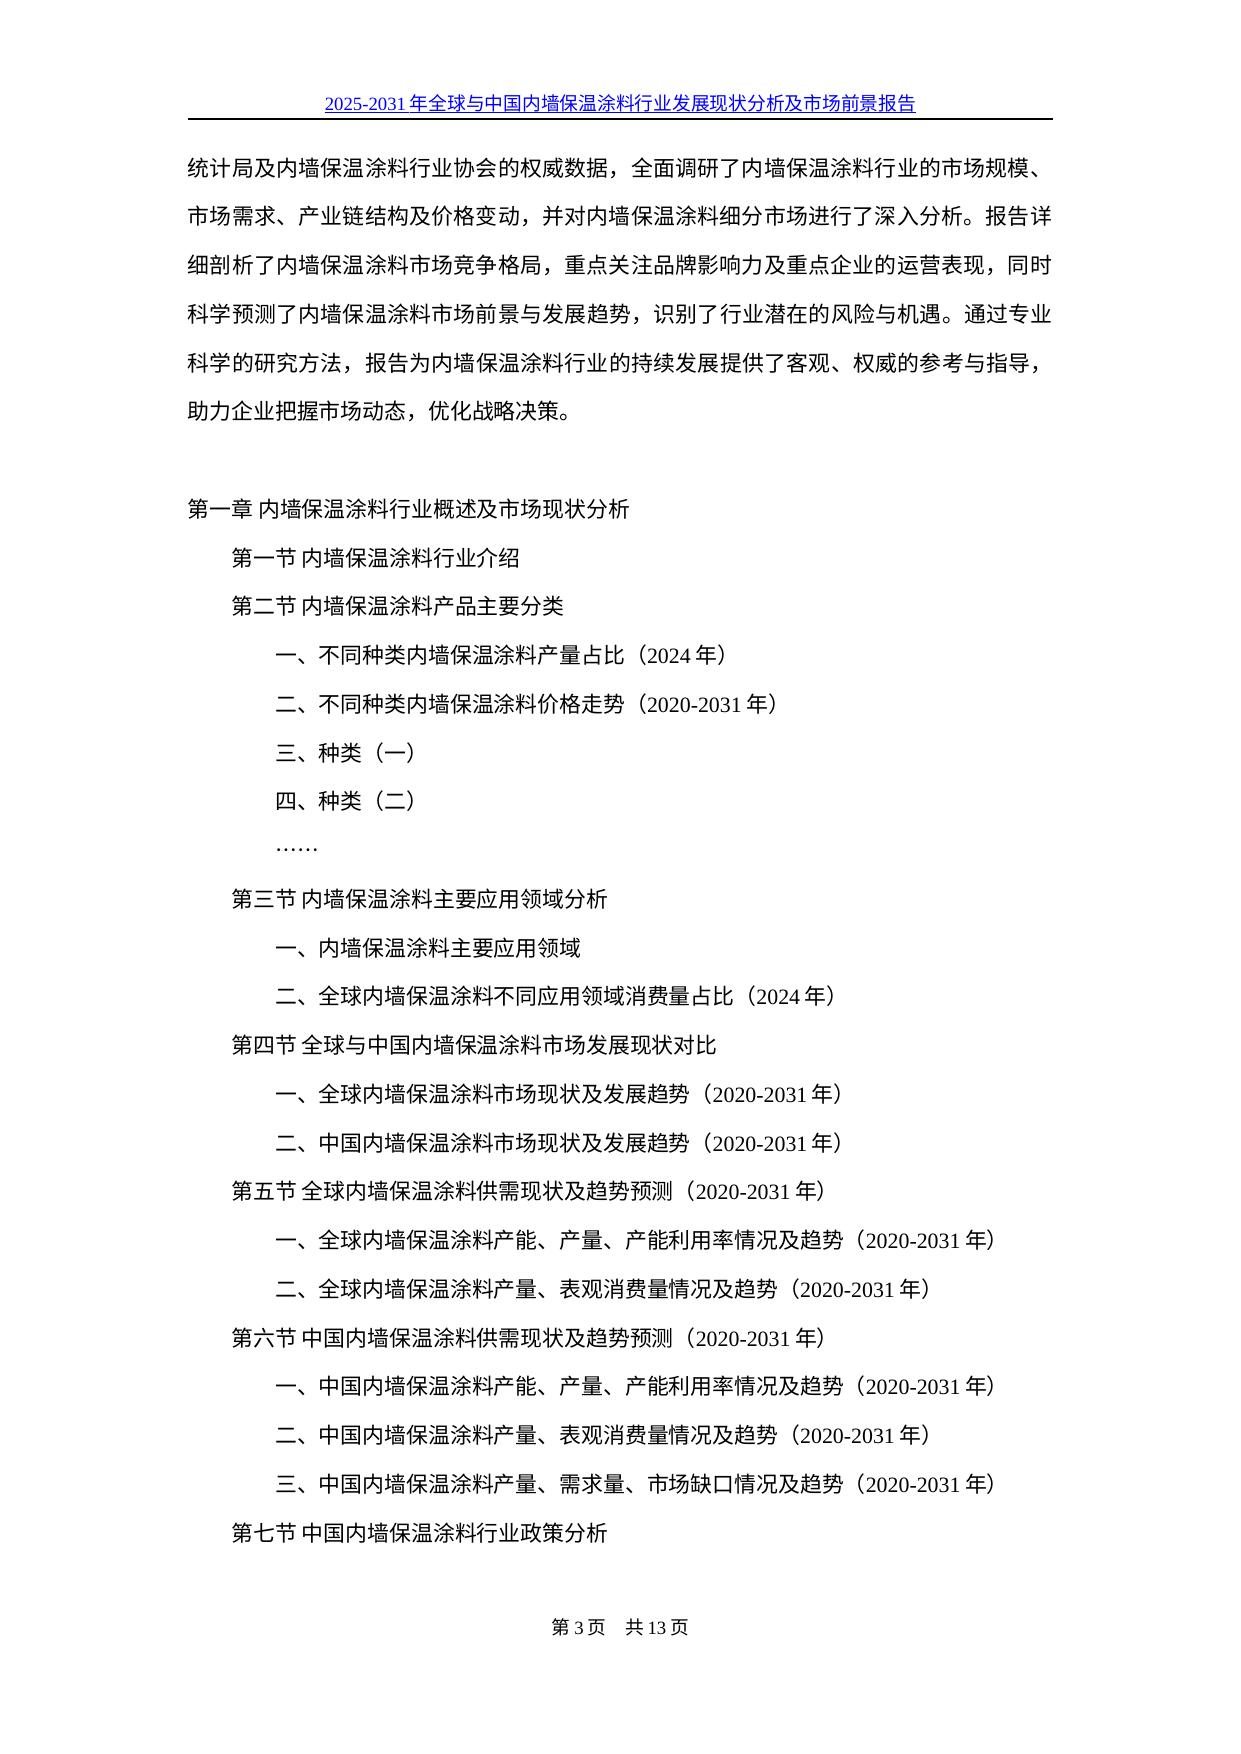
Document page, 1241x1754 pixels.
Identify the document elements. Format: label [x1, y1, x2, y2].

text [187, 150, 1053, 1548]
